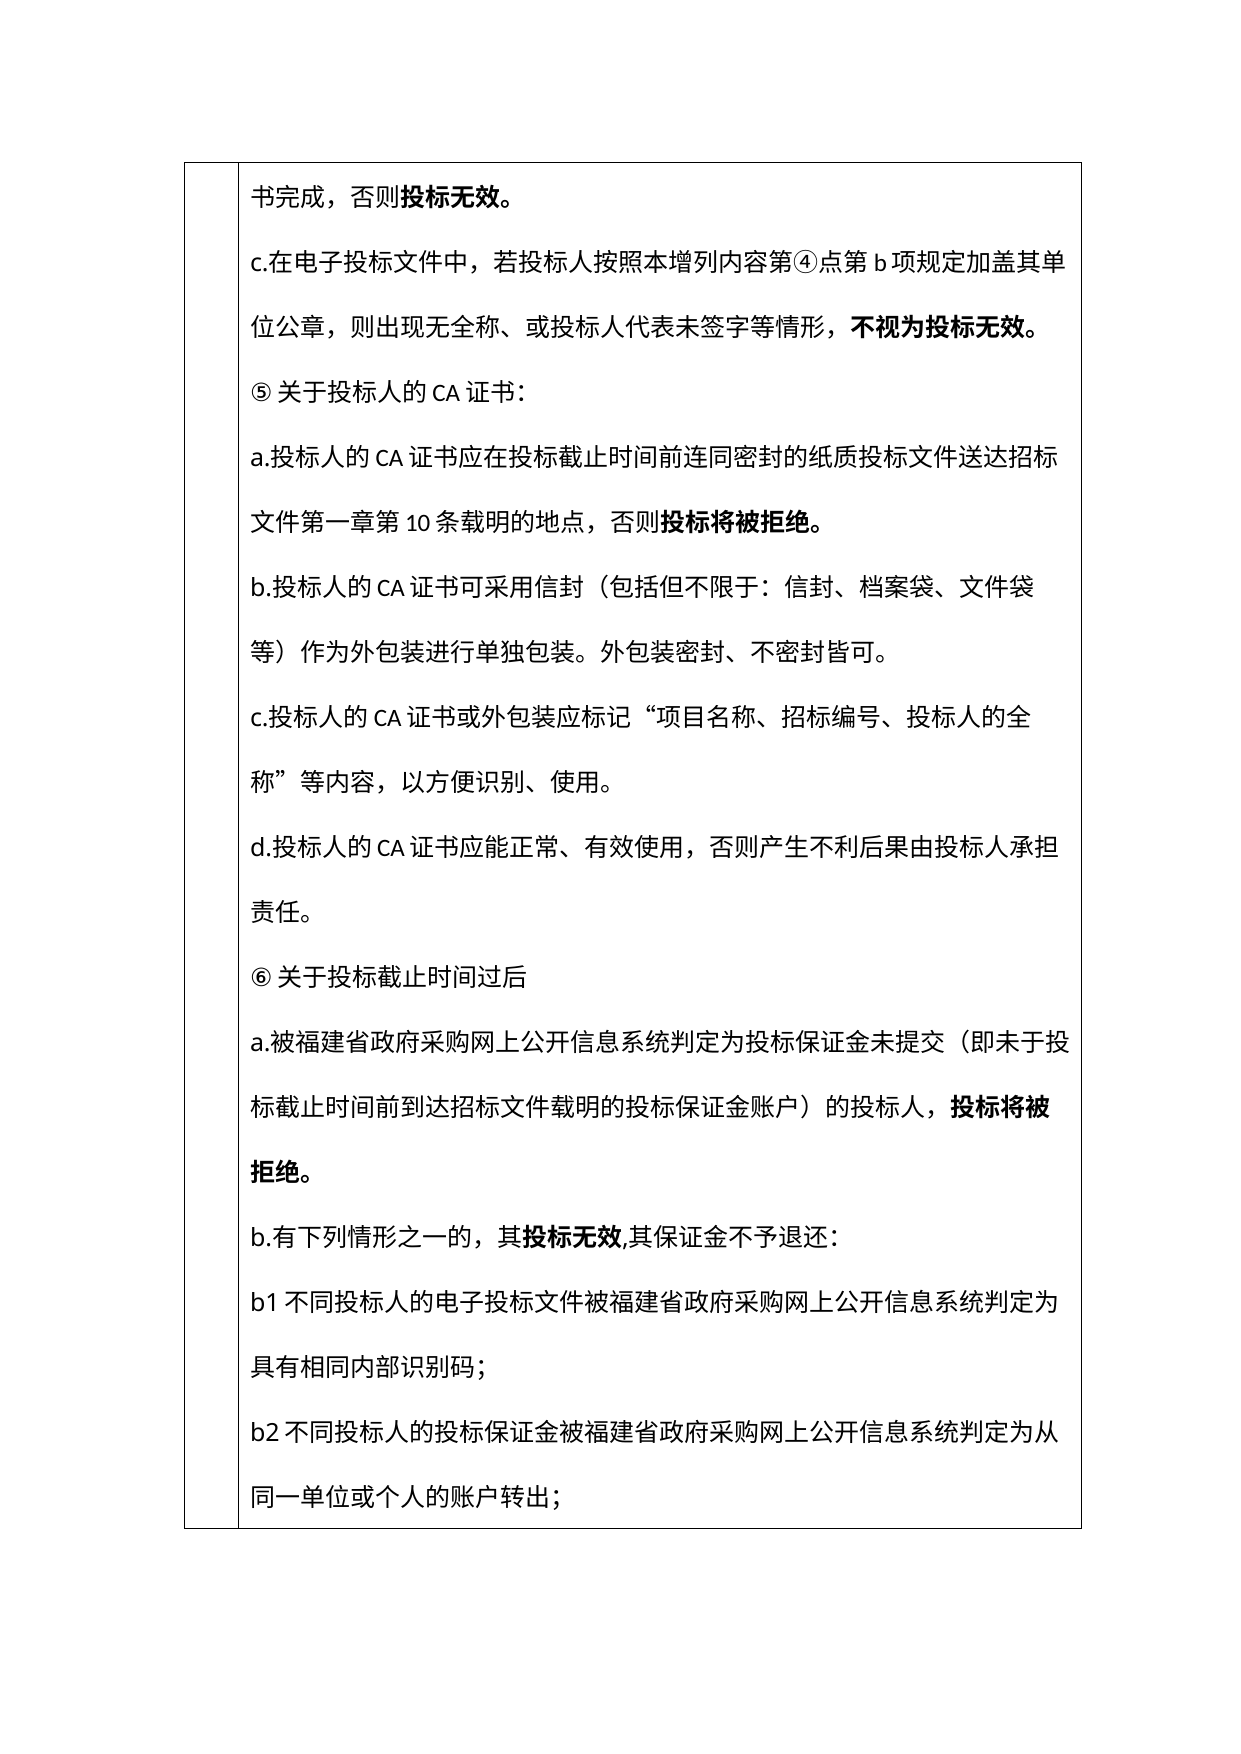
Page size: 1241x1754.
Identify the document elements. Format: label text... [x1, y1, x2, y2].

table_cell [239, 163, 1081, 1528]
table_cell 1 [185, 163, 238, 1528]
